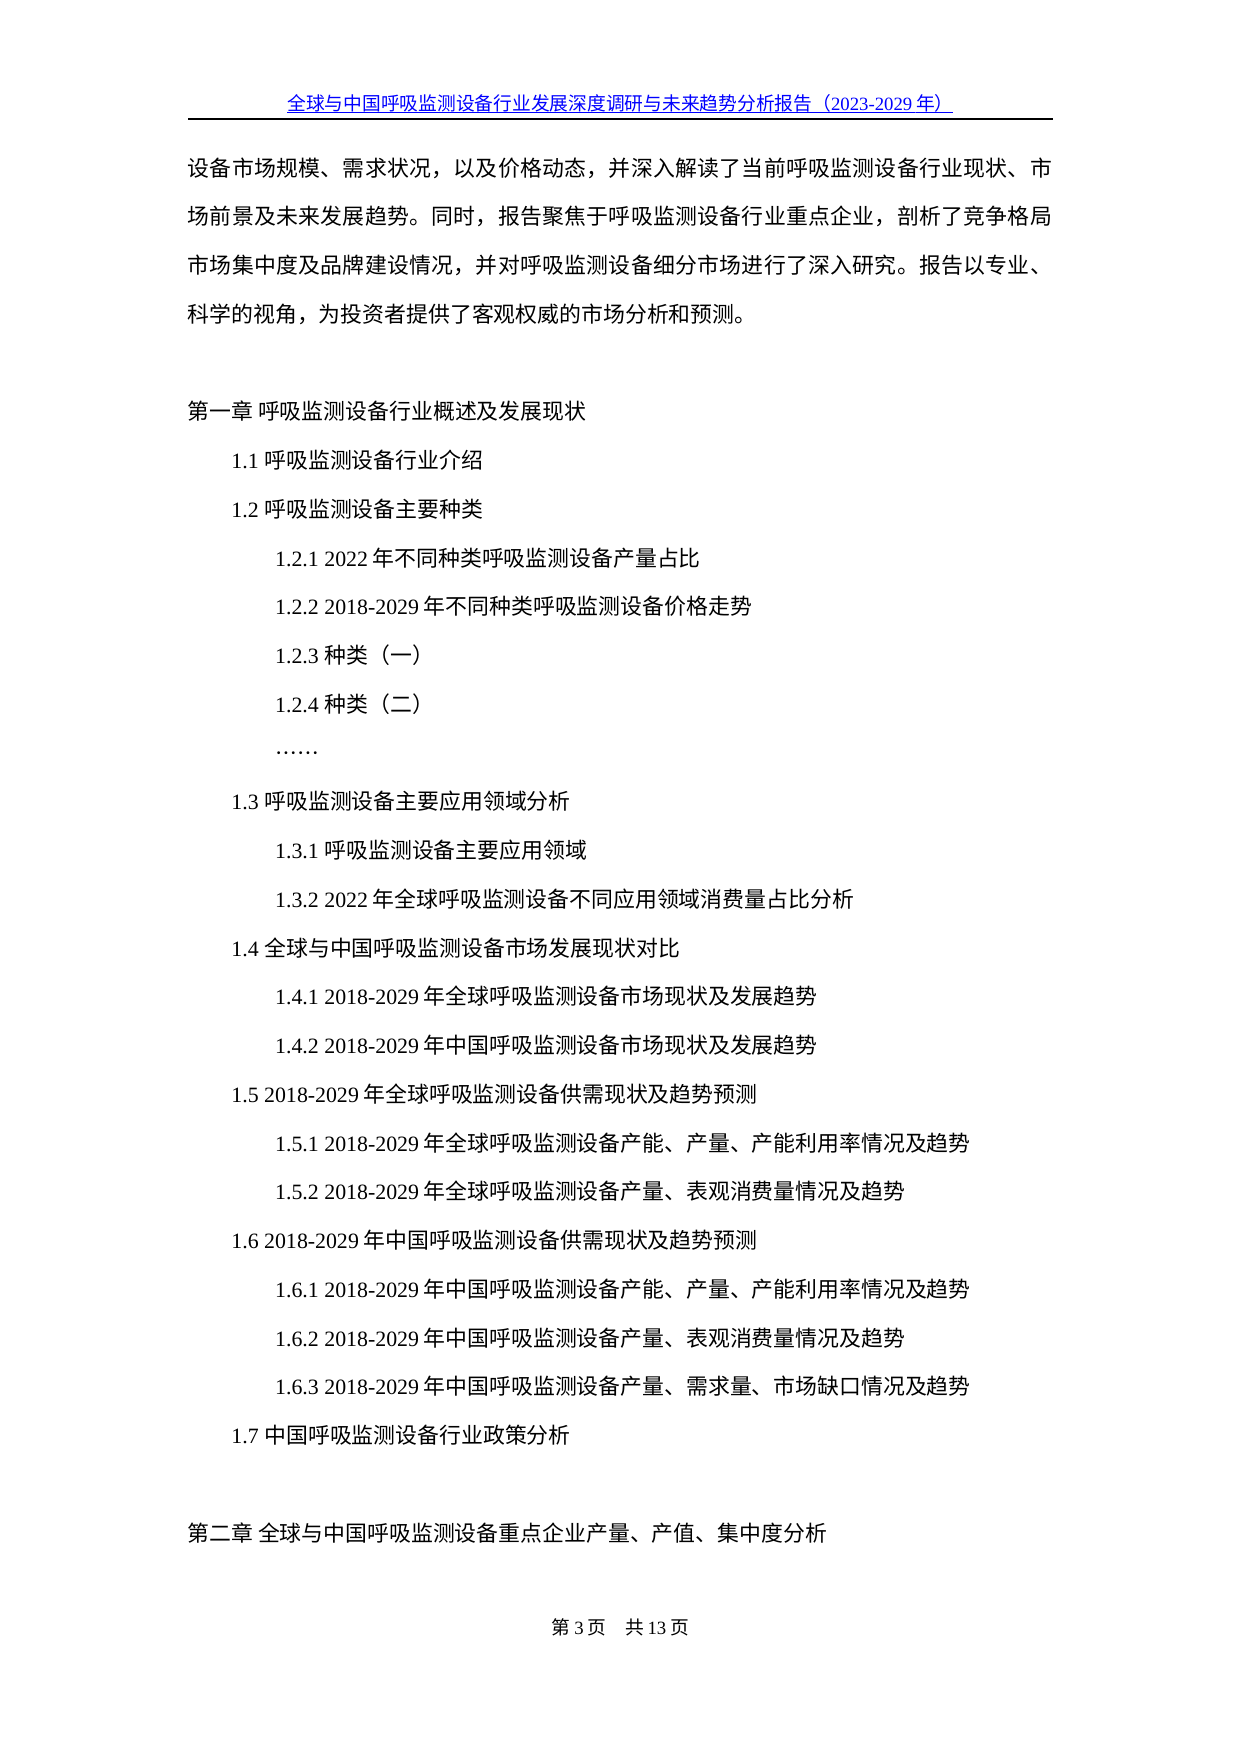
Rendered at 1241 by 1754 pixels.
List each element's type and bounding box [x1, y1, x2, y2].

text [187, 150, 1053, 1548]
